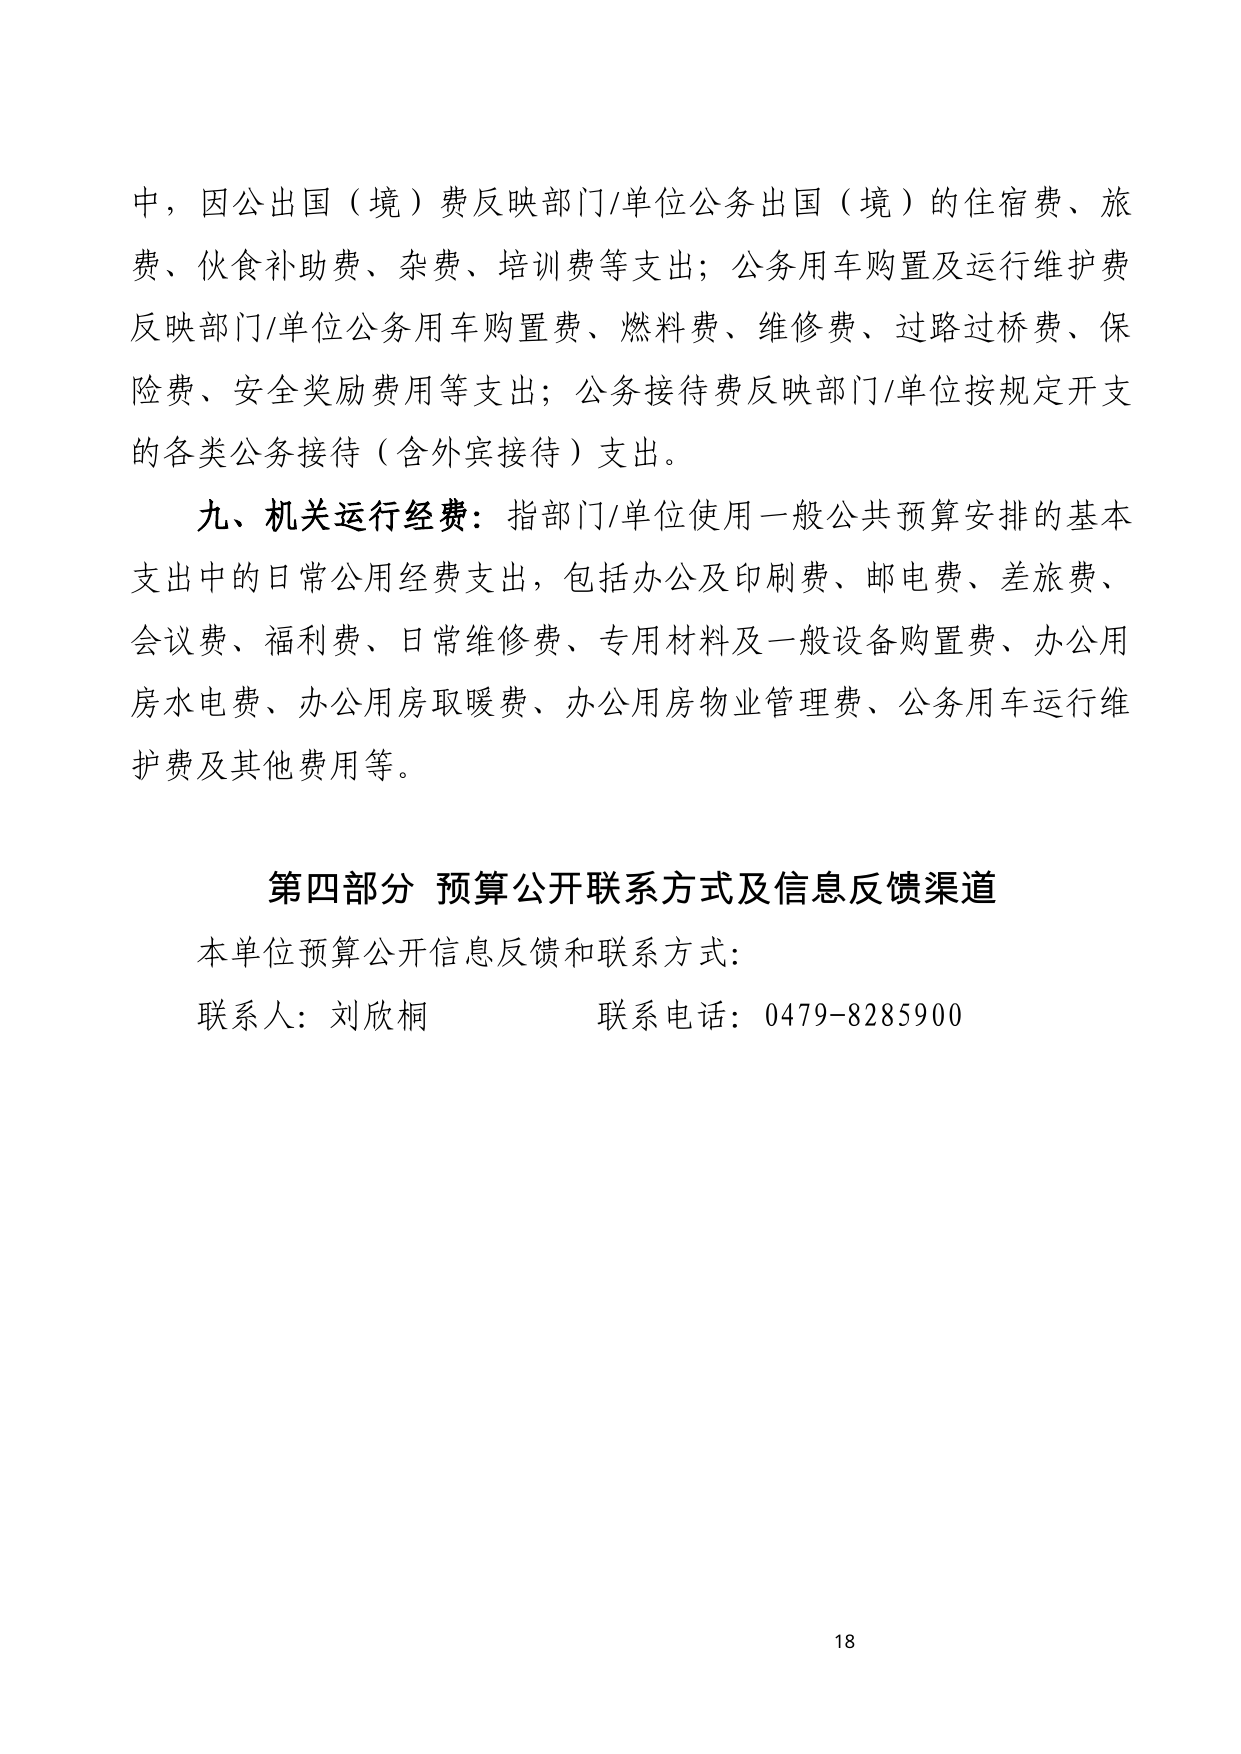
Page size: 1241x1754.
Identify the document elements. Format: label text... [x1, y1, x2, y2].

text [129, 164, 1134, 477]
text 九、机关运行经费：指部门/单位使用一般公共预算安排的基本支出中的日常公用经费支出，包括办公及印刷费、邮电费、差旅费、会议费、福利费、日常维修费、专用材料及一般设备购置费、办公用房水电费、办公用房取暖费、办公用房物业管理费、公务用车运行维护费及其他费用等。 [129, 477, 1134, 789]
text 第四部分 预算公开联系方式及信息反馈渠道 [129, 852, 1134, 914]
text 本单位预算公开信息反馈和联系方式： [129, 914, 1134, 977]
text 联系人：刘欣桐 联系电话：0479-8285900 [129, 977, 1134, 1039]
